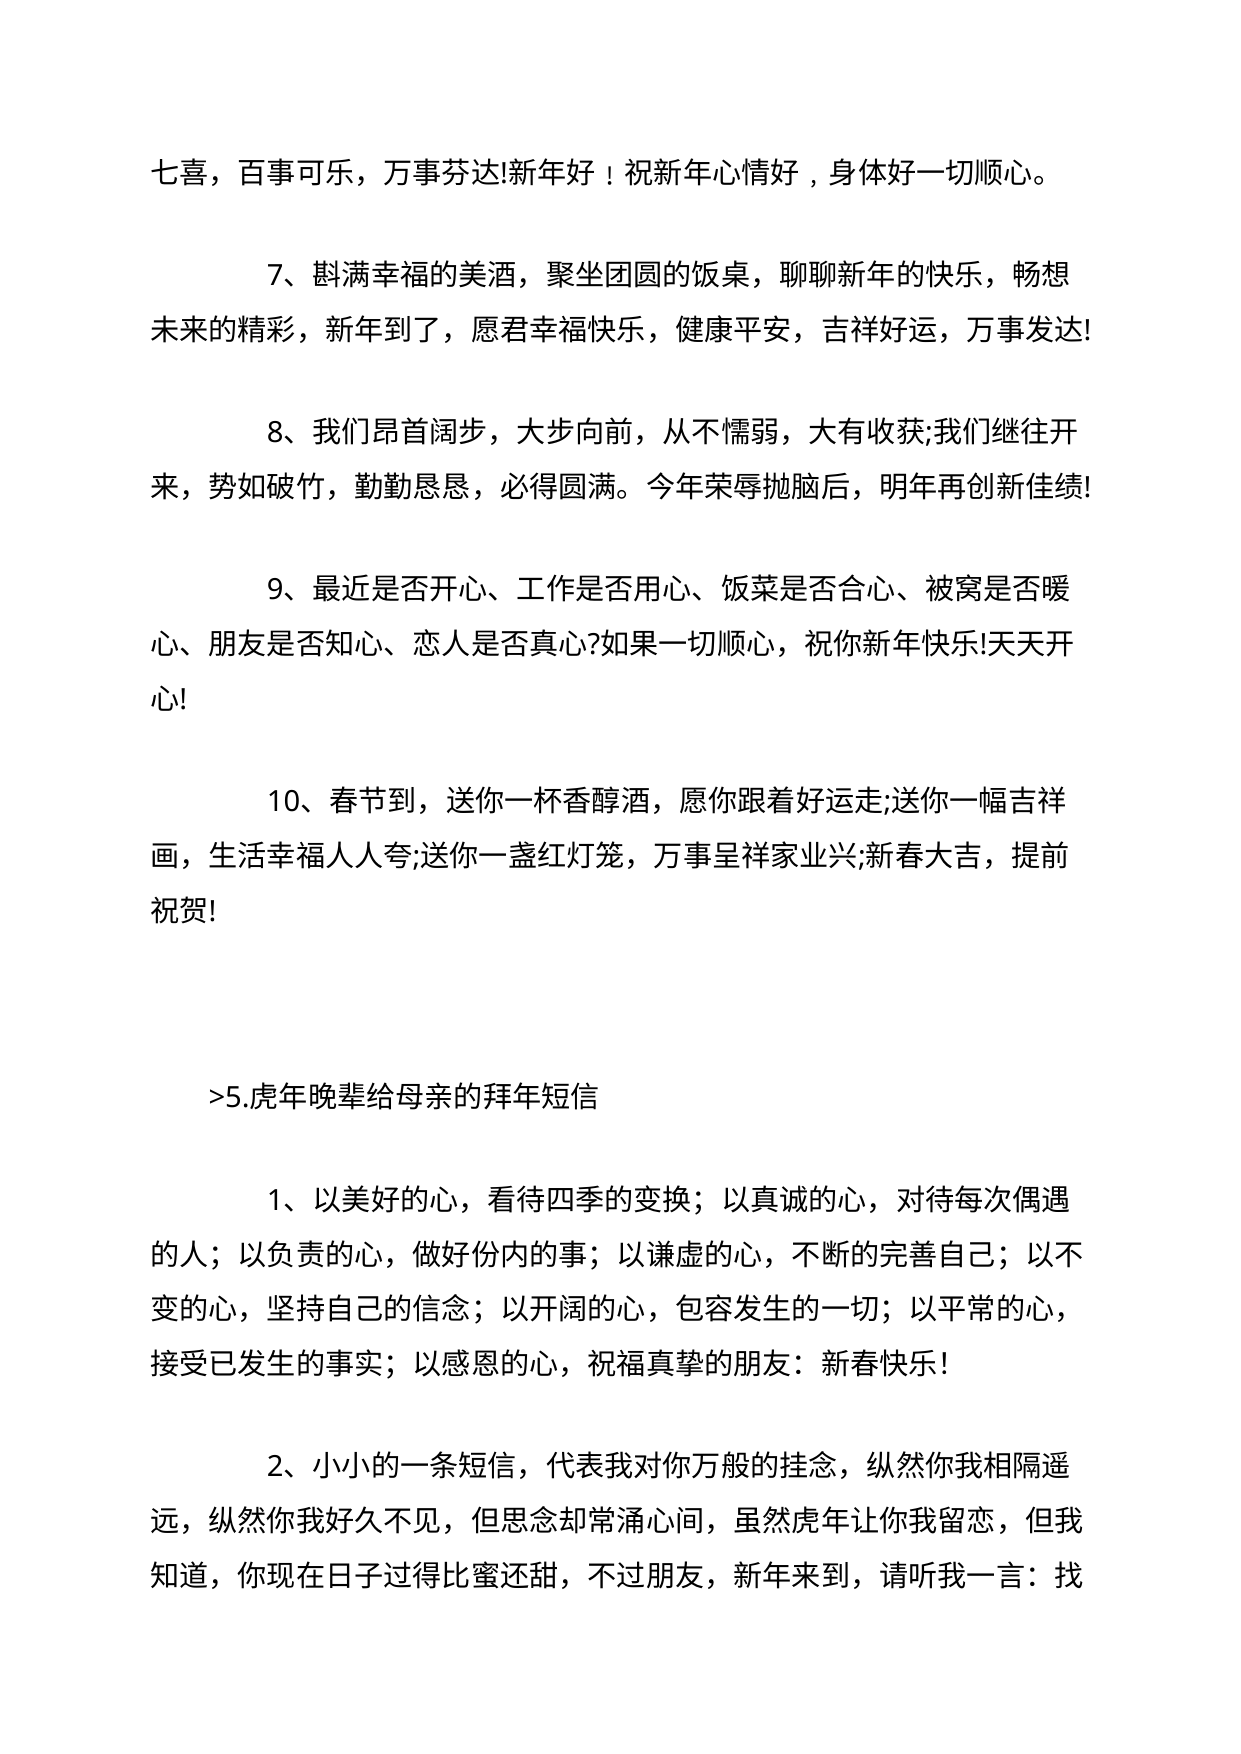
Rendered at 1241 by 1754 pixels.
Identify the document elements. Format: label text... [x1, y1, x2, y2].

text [150, 150, 1090, 192]
text 9、最近是否开心、工作是否用心、饭菜是否合心、被窝是否暖心、朋友是否知心、恋人是否真心?如果一切顺心，祝你新年快乐!天天开心! [150, 566, 1090, 718]
text 7、斟满幸福的美酒，聚坐团圆的饭桌，聊聊新年的快乐，畅想未来的精彩，新年到了，愿君幸福快乐，健康平安，吉祥好运，万事发达! [150, 252, 1090, 349]
text 10、春节到，送你一杯香醇酒，愿你跟着好运走;送你一幅吉祥画，生活幸福人人夸;送你一盏红灯笼，万事呈祥家业兴;新春大吉，提前祝贺! [150, 778, 1090, 930]
text 1、以美好的心，看待四季的变换；以真诚的心，对待每次偶遇的人；以负责的心，做好份内的事；以谦虚的心，不断的完善自己；以不变的心，坚持自己的信念；以开阔的心，包容发生的一切；以平常的心，接受已发生的事实；以感恩的心，祝福真挚的朋友：新春快乐！ [150, 1176, 1090, 1383]
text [150, 1443, 1090, 1595]
text >5.虎年晚辈给母亲的拜年短信 [150, 1074, 1090, 1116]
text 8、我们昂首阔步，大步向前，从不懦弱，大有收获;我们继往开来，势如破竹，勤勤恳恳，必得圆满。今年荣辱抛脑后，明年再创新佳绩! [150, 409, 1090, 506]
